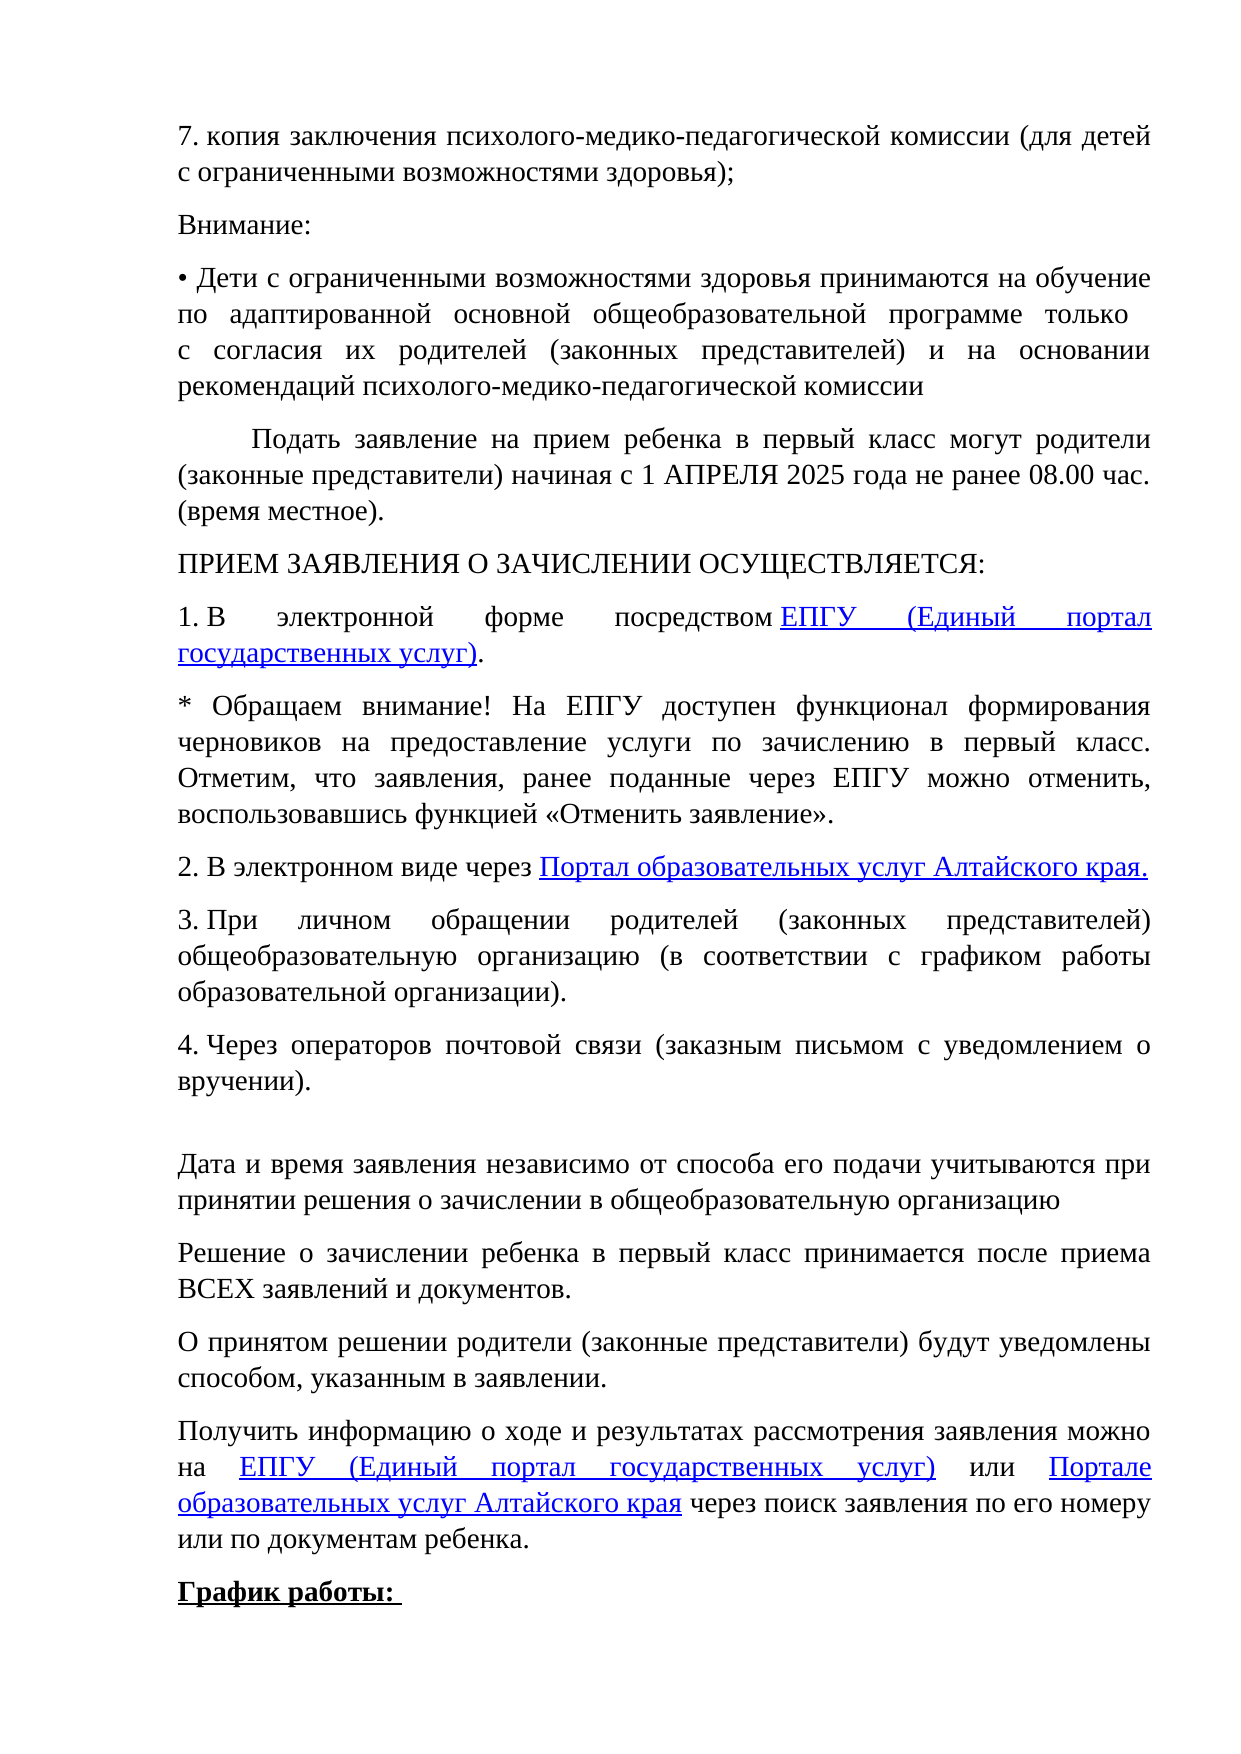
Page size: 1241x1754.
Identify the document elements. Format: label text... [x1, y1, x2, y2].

text 3. При личном обращении родителей (законных представителей) общеобразовательную организацию (в соответствии с графиком работы образовательной организации). [177, 902, 1152, 1008]
text * Обращаем внимание! На ЕПГУ доступен функционал формирования черновиков на предоставление услуги по зачислению в первый класс. Отметим, что заявления, ранее поданные через ЕПГУ можно отменить, воспользовавшись функцией «Отменить заявление». [177, 688, 1152, 830]
text 1. В электронной форме посредством ЕПГУ (Единый портал государственных услуг). [177, 599, 1152, 669]
text Подать заявление на прием ребенка в первый класс могут родители (законные представители) начиная с 1 АПРЕЛЯ 2025 года не ранее 08.00 час. (время местное). [177, 421, 1152, 527]
text ПРИЕМ ЗАЯВЛЕНИЯ О ЗАЧИСЛЕНИИ ОСУЩЕСТВЛЯЕТСЯ: [177, 546, 1152, 580]
text График работы: [177, 1574, 1152, 1608]
text О принятом решении родители (законные представители) будут уведомлены способом, указанным в заявлении. [177, 1324, 1152, 1393]
text 7. копия заключения психолого-медико-педагогической комиссии (для детей с ограниченными возможностями здоровья); [177, 118, 1152, 188]
text 4. Через операторов почтовой связи (заказным письмом с уведомлением о вручении). [177, 1027, 1152, 1127]
text Решение о зачислении ребенка в первый класс принимается после приема ВСЕХ заявлений и документов. [177, 1235, 1152, 1304]
text Дата и время заявления независимо от способа его подачи учитываются при принятии решения о зачислении в общеобразовательную организацию [177, 1146, 1152, 1216]
text • Дети с ограниченными возможностями здоровья принимаются на обучение по адаптированной основной общеобразовательной программе только с согласия их родителей (законных представителей) и на основании рекомендаций психолого-медико-педагогической комиссии [177, 260, 1152, 402]
text Получить информацию о ходе и результатах рассмотрения заявления можно на ЕПГУ (Единый портал государственных услуг) или Портале образовательных услуг Алтайского края через поиск заявления по его номеру или по документам ребенка. [177, 1413, 1152, 1555]
text Внимание: [177, 207, 1152, 241]
text 2. В электронном виде через Портал образовательных услуг Алтайского края. [177, 849, 1152, 883]
